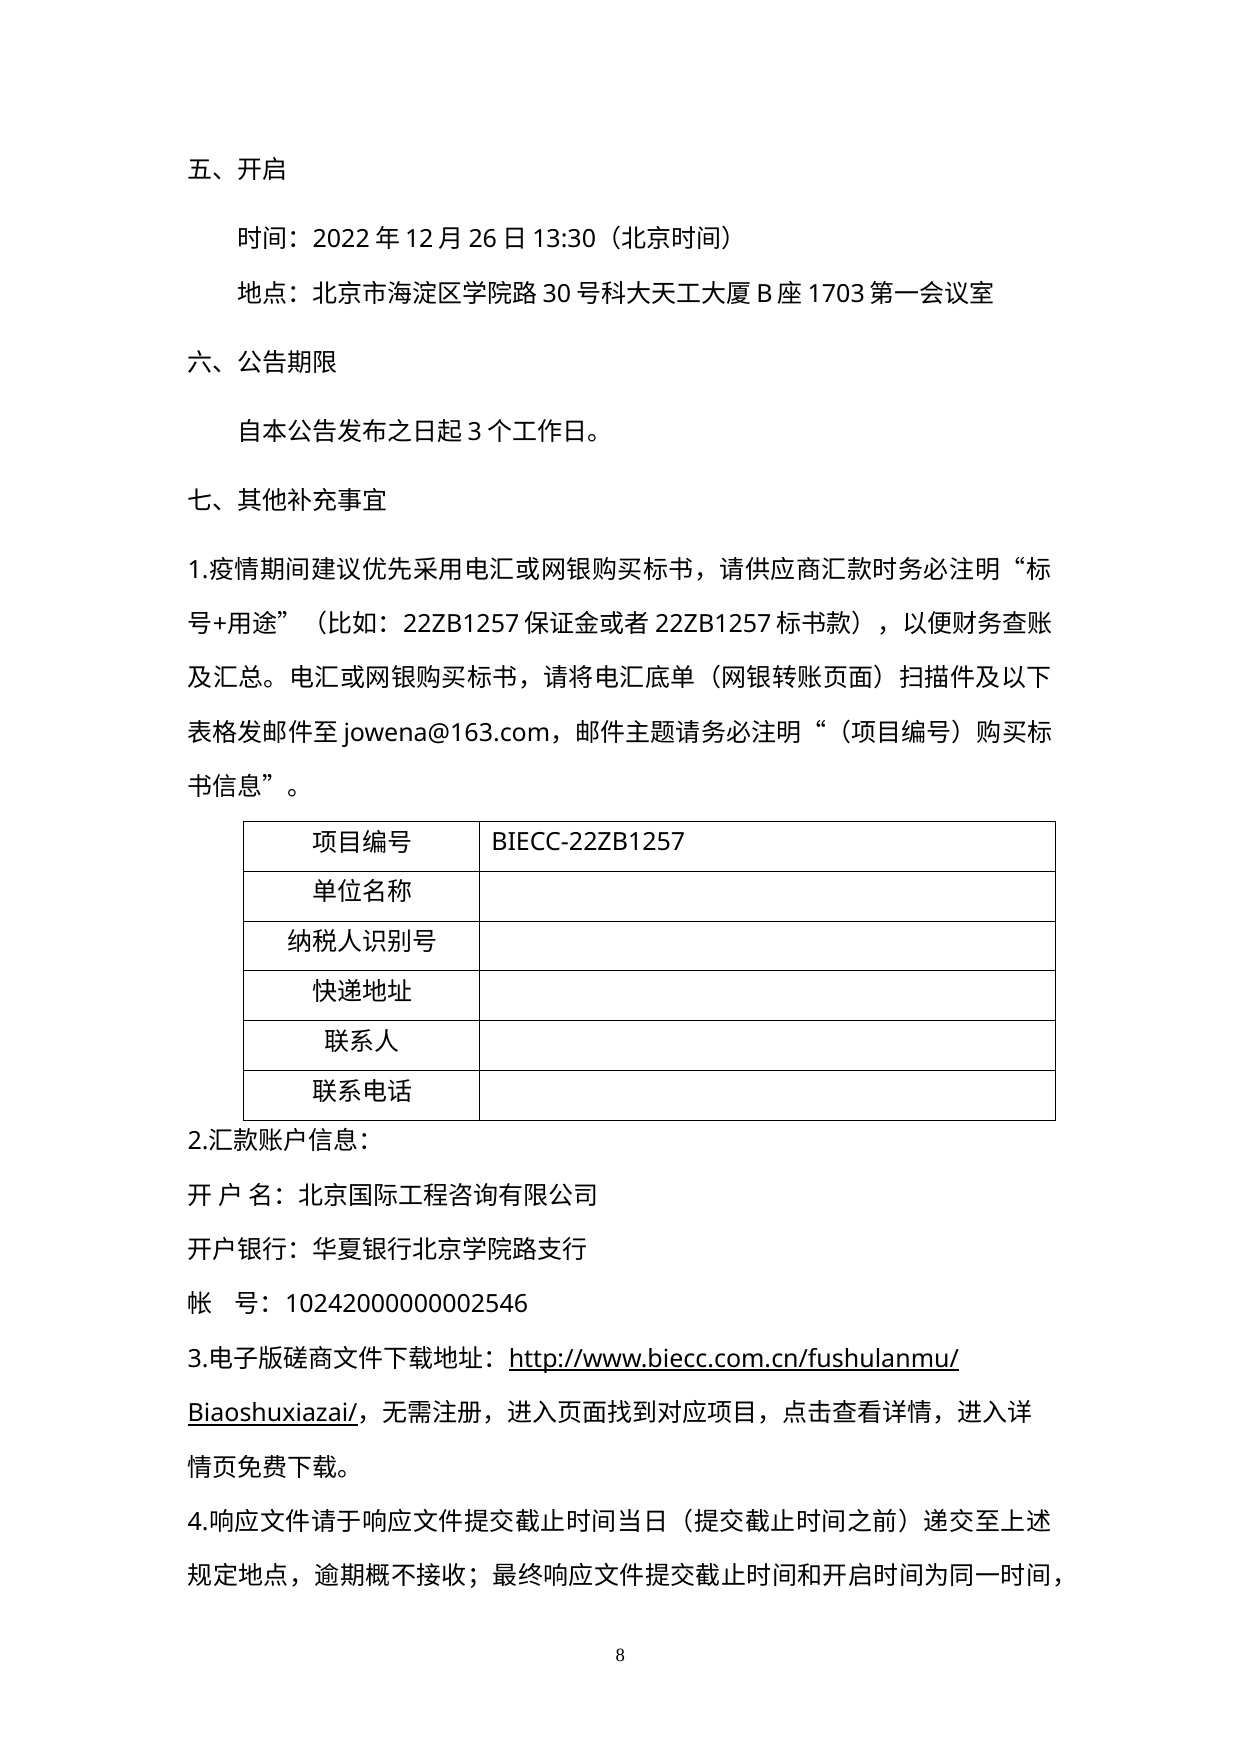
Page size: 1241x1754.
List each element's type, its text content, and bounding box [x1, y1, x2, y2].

table_cell [480, 922, 1055, 970]
text 开 户 名：北京国际工程咨询有限公司 [187, 1175, 1053, 1211]
text 3.电子版磋商文件下载地址：http://www.biecc.com.cn/fushulanmu/Biaoshuxiazai/，无需注册，进入页面找到对应项目，点击查看详情，进入详情页免费下载。 [187, 1338, 1053, 1483]
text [187, 1501, 1053, 1592]
table_cell 联系电话 [244, 1071, 479, 1120]
text 1.疫情期间建议优先采用电汇或网银购买标书，请供应商汇款时务必注明“标号+用途”（比如：22ZB1257保证金或者22ZB1257标书款），以便财务查账及汇总。电汇或网银购买标书，请将电汇底单（网银转账页面）扫描件及以下表格发邮件至jowena@163.com，邮件主题请务必注明“（项目编号）购买标书信息”。 [187, 549, 1053, 803]
table_cell 快递地址 [244, 971, 479, 1020]
table_header 项目编号 [244, 822, 479, 871]
subtitle 七、其他补充事宜 [187, 480, 1053, 516]
subtitle 六、公告期限 [187, 342, 1053, 378]
text 时间：2022年12月26日13:30（北京时间） [187, 219, 1053, 255]
table_cell 联系人 [244, 1021, 479, 1070]
subtitle 五、开启 [187, 150, 1053, 186]
table_header BIECC-22ZB1257 [480, 822, 1055, 871]
table_cell 纳税人识别号 [244, 922, 479, 970]
table_cell [480, 1021, 1055, 1070]
text 2.汇款账户信息： [187, 1121, 1053, 1157]
table_cell 单位名称 [244, 872, 479, 921]
text 自本公告发布之日起3个工作日。 [187, 411, 1053, 447]
table_cell [480, 971, 1055, 1020]
text 帐 号：10242000000002546 [187, 1284, 1053, 1320]
table_cell [480, 872, 1055, 921]
text 开户银行：华夏银行北京学院路支行 [187, 1229, 1053, 1266]
table_cell [480, 1071, 1055, 1120]
text 地点：北京市海淀区学院路30号科大天工大厦B座1703第一会议室 [187, 273, 1053, 309]
